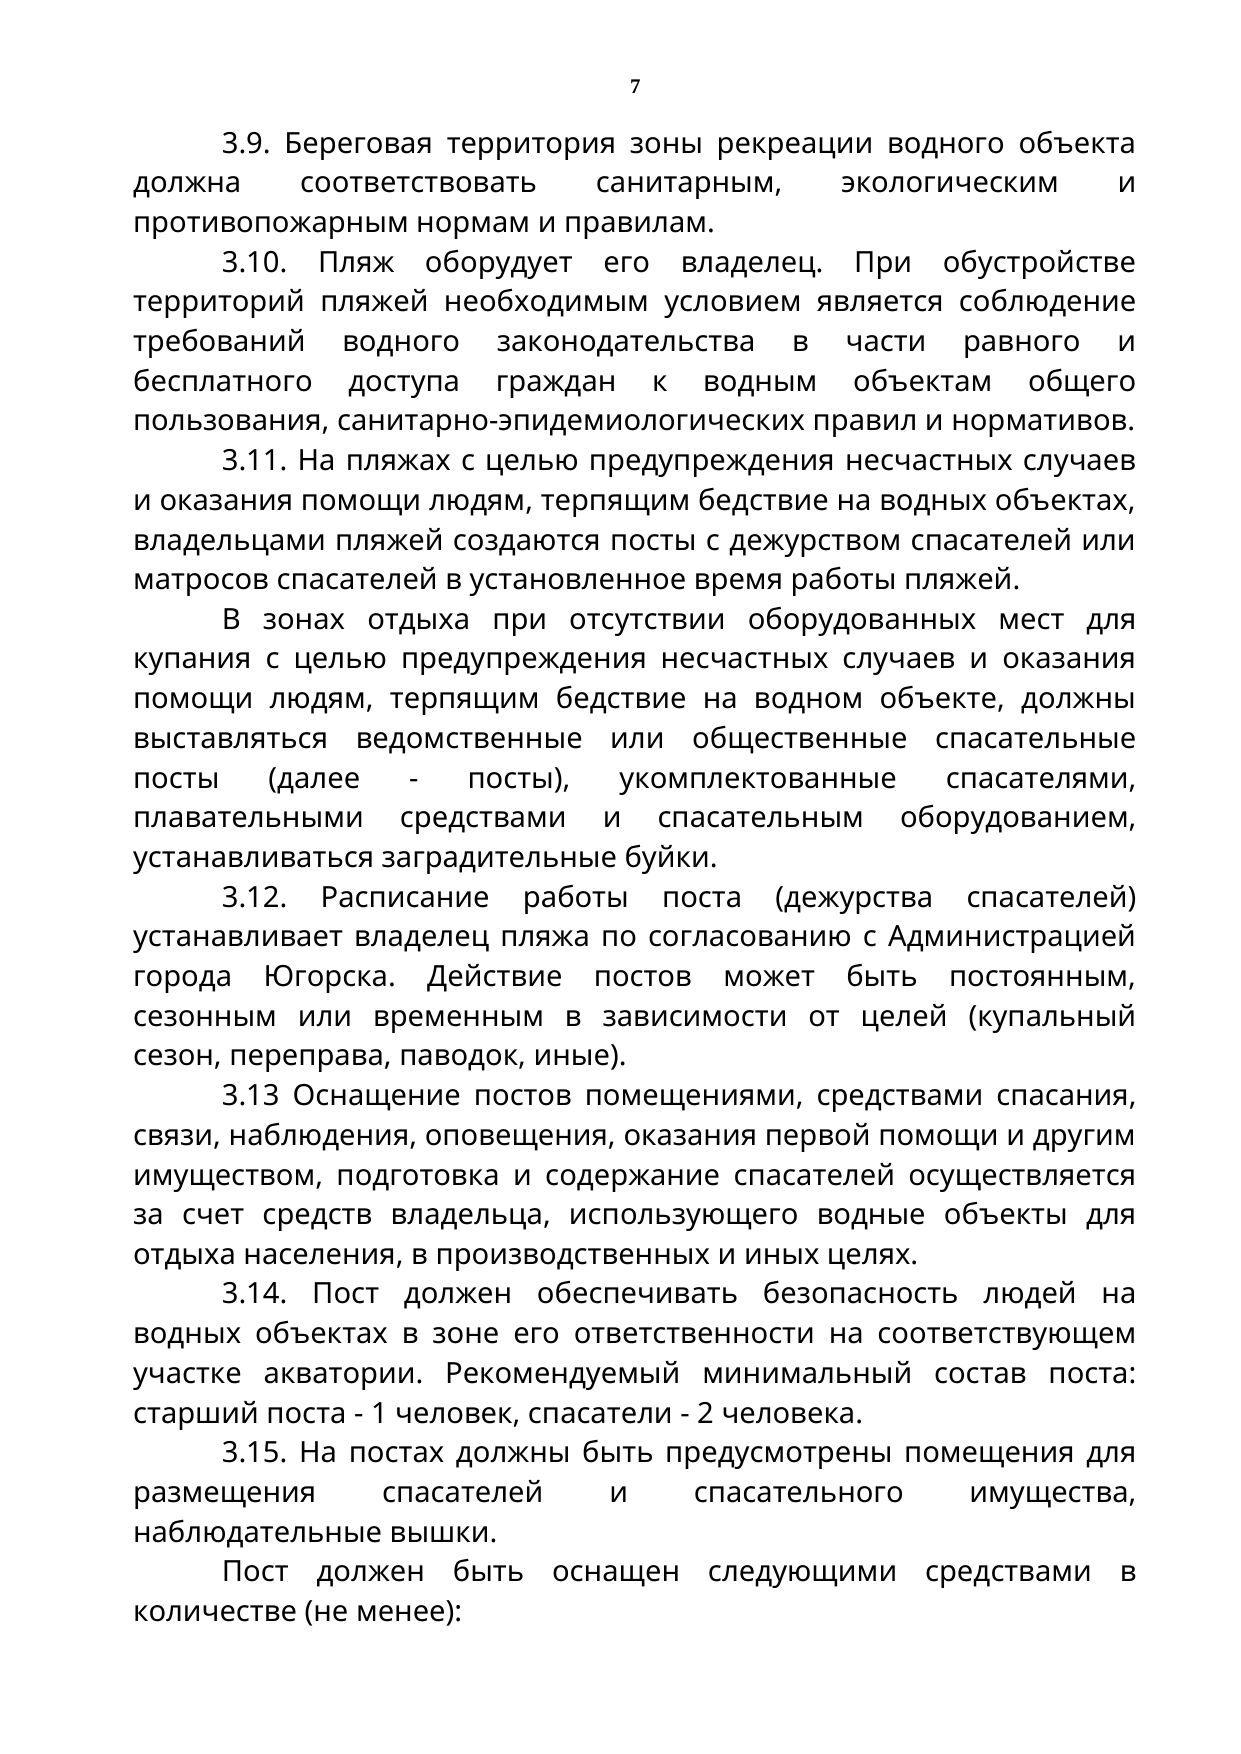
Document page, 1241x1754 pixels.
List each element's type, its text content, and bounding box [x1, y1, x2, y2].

text Пост должен быть оснащен следующими средствами в количестве (не менее): [133, 1551, 1137, 1630]
text 3.10. Пляж оборудует его владелец. При обустройстве территорий пляжей необходимым условием является соблюдение требований водного законодательства в части равного и бесплатного доступа граждан к водным объектам общего пользования, санитарно-эпидемиологических правил и нормативов. [133, 241, 1137, 439]
text 3.11. На пляжах с целью предупреждения несчастных случаев и оказания помощи людям, терпящим бедствие на водных объектах, владельцами пляжей создаются посты с дежурством спасателей или матросов спасателей в установленное время работы пляжей. [133, 439, 1137, 598]
text 3.9. Береговая территория зоны рекреации водного объекта должна соответствовать санитарным, экологическим и противопожарным нормам и правилам. [133, 122, 1137, 241]
text 3.12. Расписание работы поста (дежурства спасателей) устанавливает владелец пляжа по согласованию с Администрацией города Югорска. Действие постов может быть постоянным, сезонным или временным в зависимости от целей (купальный сезон, переправа, паводок, иные). [133, 876, 1137, 1074]
text 3.13 Оснащение постов помещениями, средствами спасания, связи, наблюдения, оповещения, оказания первой помощи и другим имуществом, подготовка и содержание спасателей осуществляется за счет средств владельца, использующего водные объекты для отдыха населения, в производственных и иных целях. [133, 1074, 1137, 1273]
text 3.15. На постах должны быть предусмотрены помещения для размещения спасателей и спасательного имущества, наблюдательные вышки. [133, 1432, 1137, 1551]
text 3.14. Пост должен обеспечивать безопасность людей на водных объектах в зоне его ответственности на соответствующем участке акватории. Рекомендуемый минимальный состав поста: старший поста - 1 человек, спасатели - 2 человека. [133, 1273, 1137, 1432]
text В зонах отдыха при отсутствии оборудованных мест для купания с целью предупреждения несчастных случаев и оказания помощи людям, терпящим бедствие на водном объекте, должны выставляться ведомственные или общественные спасательные посты (далее - посты), укомплектованные спасателями, плавательными средствами и спасательным оборудованием, устанавливаться заградительные буйки. [133, 598, 1137, 876]
